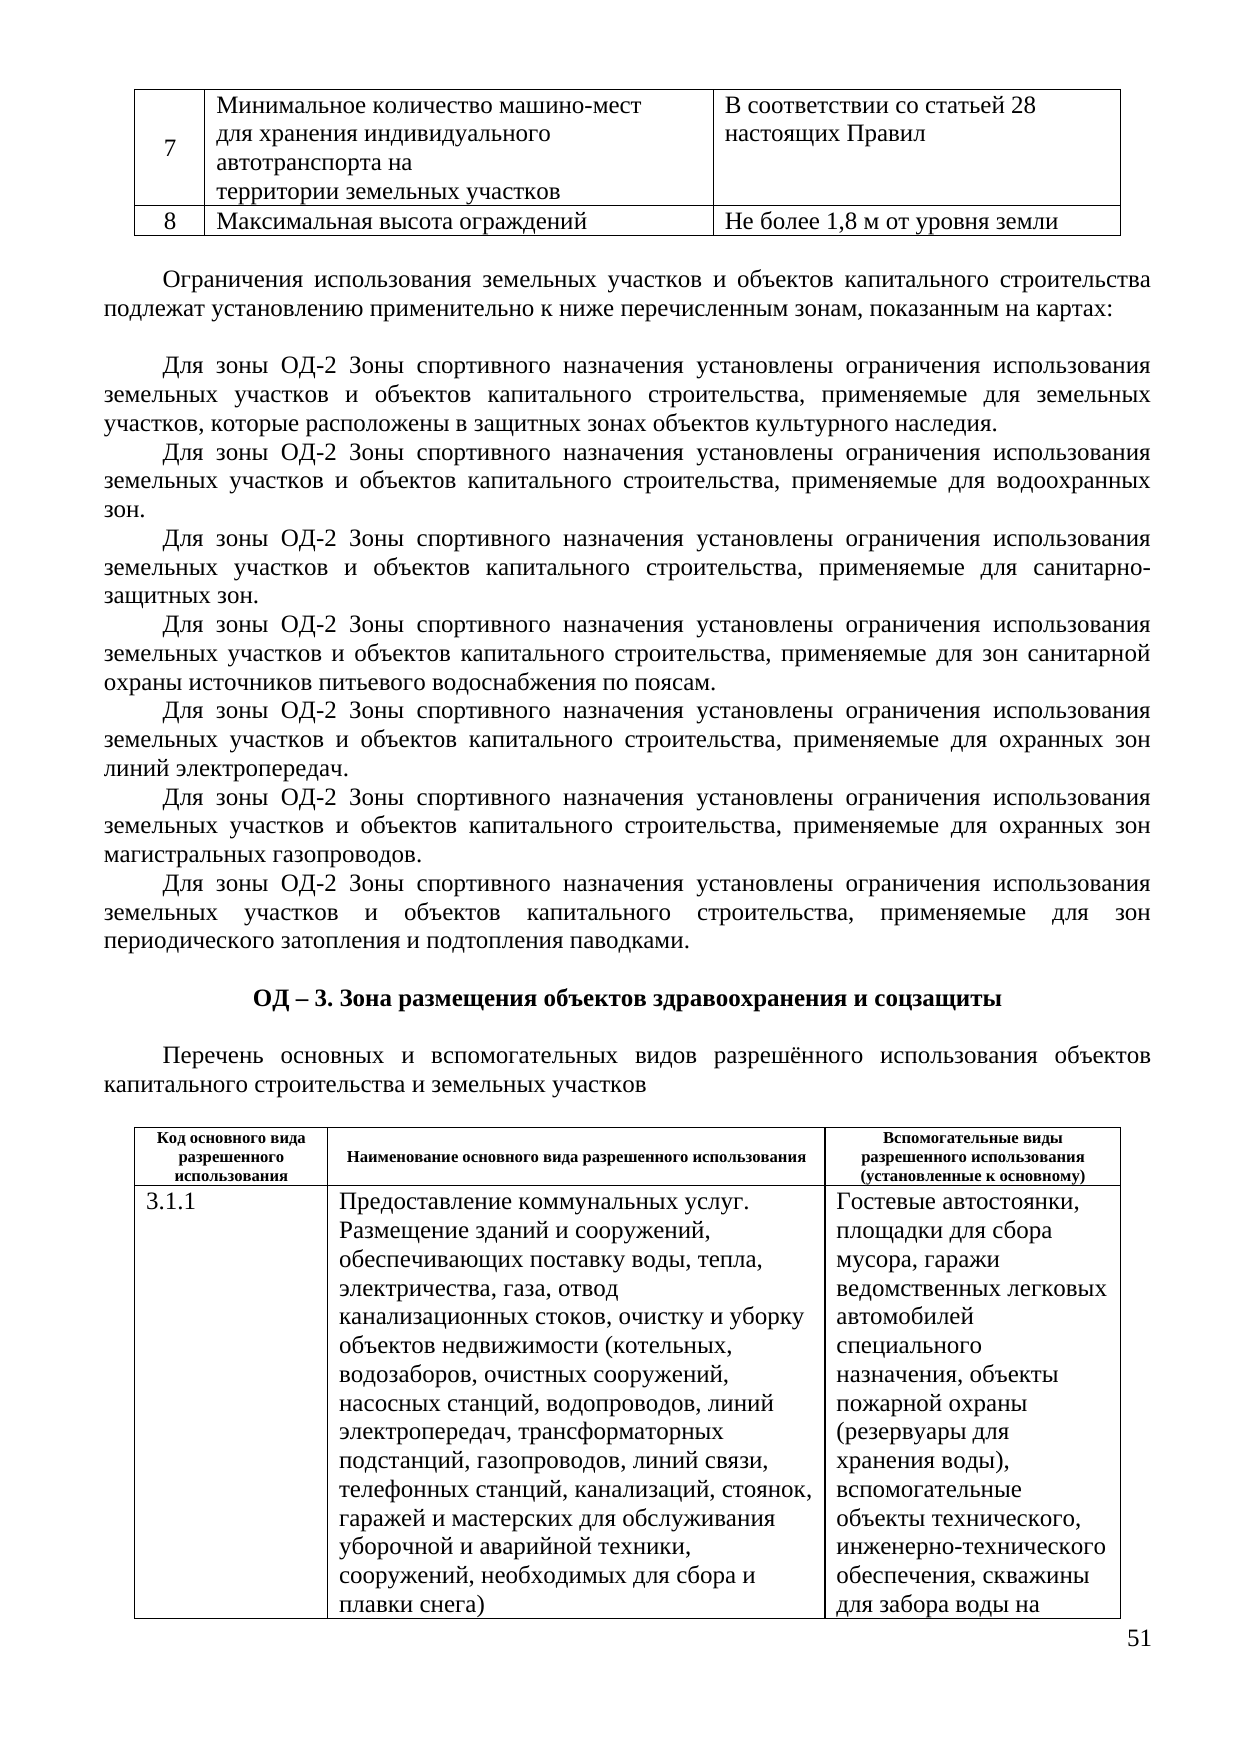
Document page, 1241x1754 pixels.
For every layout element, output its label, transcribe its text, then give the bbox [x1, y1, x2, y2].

table_cell Не более 1,8 м от уровня земли [714, 206, 1120, 234]
table_header Наименование основного вида разрешенного использования [328, 1128, 824, 1185]
text Для зоны ОД-2 Зоны спортивного назначения установлены ограничения использования земельных участков и объектов капитального строительства, применяемые для зон периодического затопления и подтопления паводками. [103, 868, 1152, 954]
text Для зоны ОД-2 Зоны спортивного назначения установлены ограничения использования земельных участков и объектов капитального строительства, применяемые для зон санитарной охраны источников питьевого водоснабжения по поясам. [103, 609, 1152, 696]
text Перечень основных и вспомогательных видов разрешённого использования объектов капитального строительства и земельных участков [103, 1041, 1152, 1098]
table_header Код основного вида разрешенного использования [135, 1128, 327, 1185]
text Для зоны ОД-2 Зоны спортивного назначения установлены ограничения использования земельных участков и объектов капитального строительства, применяемые для водоохранных зон. [103, 437, 1152, 523]
table_cell 7 [135, 90, 204, 205]
text Ограничения использования земельных участков и объектов капитального строительства подлежат установлению применительно к ниже перечисленным зонам, показанным на картах: [103, 264, 1152, 322]
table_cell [826, 1186, 1120, 1618]
text Для зоны ОД-2 Зоны спортивного назначения установлены ограничения использования земельных участков и объектов капитального строительства, применяемые для земельных участков, которые расположены в защитных зонах объектов культурного наследия. [103, 351, 1152, 437]
table_cell Минимальное количество машино-мест для хранения индивидуального автотранспорта на территории земельных участков [205, 90, 713, 205]
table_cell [328, 1186, 824, 1618]
text Для зоны ОД-2 Зоны спортивного назначения установлены ограничения использования земельных участков и объектов капитального строительства, применяемые для охранных зон линий электропередач. [103, 696, 1152, 782]
table_cell 3.1.1 [135, 1186, 327, 1618]
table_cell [714, 90, 1120, 205]
table_header Вспомогательные виды разрешенного использования (установленные к основному) [826, 1128, 1120, 1185]
text Для зоны ОД-2 Зоны спортивного назначения установлены ограничения использования земельных участков и объектов капитального строительства, применяемые для санитарно-защитных зон. [103, 523, 1152, 609]
table_cell 8 [135, 206, 204, 234]
text Для зоны ОД-2 Зоны спортивного назначения установлены ограничения использования земельных участков и объектов капитального строительства, применяемые для охранных зон магистральных газопроводов. [103, 782, 1152, 868]
text ОД – 3. Зона размещения объектов здравоохранения и соцзащиты [103, 983, 1152, 1012]
table_cell Максимальная высота ограждений [205, 206, 713, 234]
